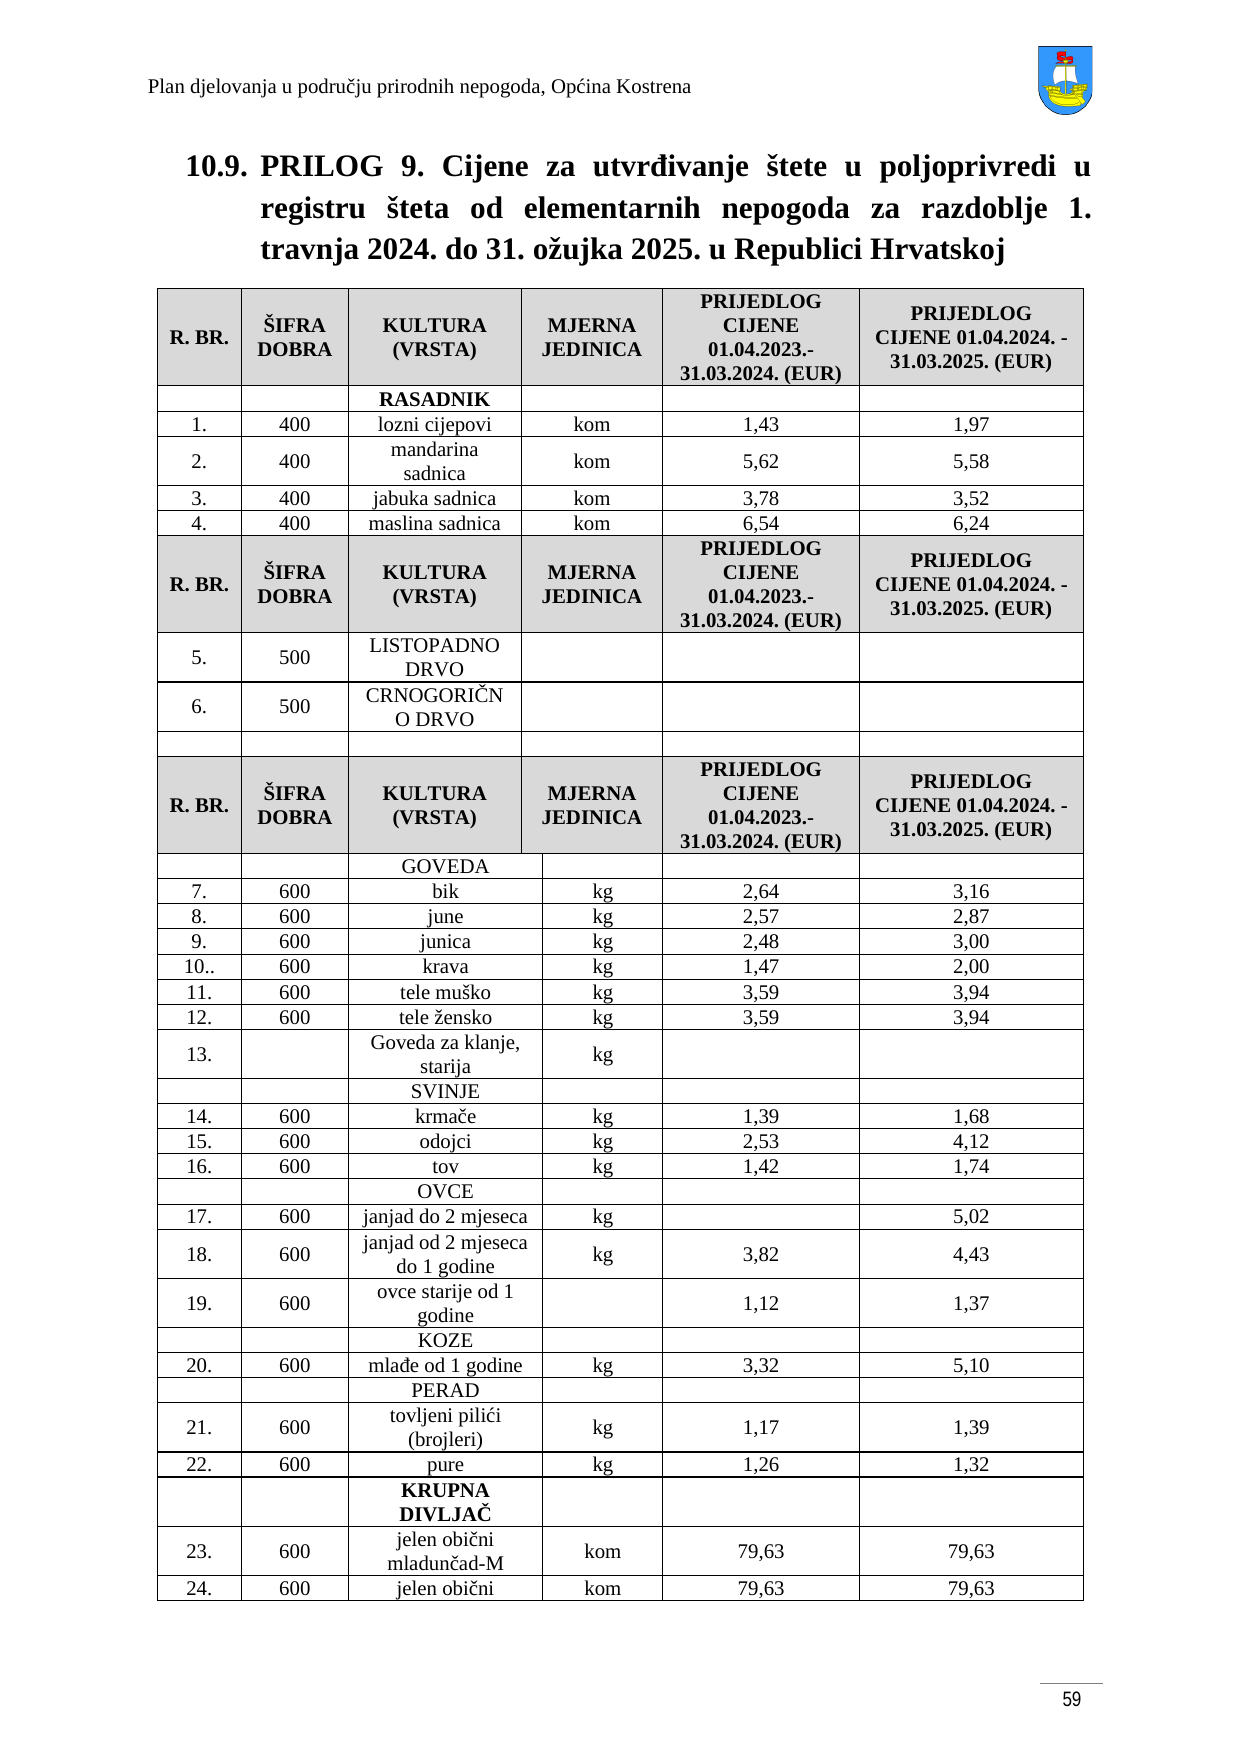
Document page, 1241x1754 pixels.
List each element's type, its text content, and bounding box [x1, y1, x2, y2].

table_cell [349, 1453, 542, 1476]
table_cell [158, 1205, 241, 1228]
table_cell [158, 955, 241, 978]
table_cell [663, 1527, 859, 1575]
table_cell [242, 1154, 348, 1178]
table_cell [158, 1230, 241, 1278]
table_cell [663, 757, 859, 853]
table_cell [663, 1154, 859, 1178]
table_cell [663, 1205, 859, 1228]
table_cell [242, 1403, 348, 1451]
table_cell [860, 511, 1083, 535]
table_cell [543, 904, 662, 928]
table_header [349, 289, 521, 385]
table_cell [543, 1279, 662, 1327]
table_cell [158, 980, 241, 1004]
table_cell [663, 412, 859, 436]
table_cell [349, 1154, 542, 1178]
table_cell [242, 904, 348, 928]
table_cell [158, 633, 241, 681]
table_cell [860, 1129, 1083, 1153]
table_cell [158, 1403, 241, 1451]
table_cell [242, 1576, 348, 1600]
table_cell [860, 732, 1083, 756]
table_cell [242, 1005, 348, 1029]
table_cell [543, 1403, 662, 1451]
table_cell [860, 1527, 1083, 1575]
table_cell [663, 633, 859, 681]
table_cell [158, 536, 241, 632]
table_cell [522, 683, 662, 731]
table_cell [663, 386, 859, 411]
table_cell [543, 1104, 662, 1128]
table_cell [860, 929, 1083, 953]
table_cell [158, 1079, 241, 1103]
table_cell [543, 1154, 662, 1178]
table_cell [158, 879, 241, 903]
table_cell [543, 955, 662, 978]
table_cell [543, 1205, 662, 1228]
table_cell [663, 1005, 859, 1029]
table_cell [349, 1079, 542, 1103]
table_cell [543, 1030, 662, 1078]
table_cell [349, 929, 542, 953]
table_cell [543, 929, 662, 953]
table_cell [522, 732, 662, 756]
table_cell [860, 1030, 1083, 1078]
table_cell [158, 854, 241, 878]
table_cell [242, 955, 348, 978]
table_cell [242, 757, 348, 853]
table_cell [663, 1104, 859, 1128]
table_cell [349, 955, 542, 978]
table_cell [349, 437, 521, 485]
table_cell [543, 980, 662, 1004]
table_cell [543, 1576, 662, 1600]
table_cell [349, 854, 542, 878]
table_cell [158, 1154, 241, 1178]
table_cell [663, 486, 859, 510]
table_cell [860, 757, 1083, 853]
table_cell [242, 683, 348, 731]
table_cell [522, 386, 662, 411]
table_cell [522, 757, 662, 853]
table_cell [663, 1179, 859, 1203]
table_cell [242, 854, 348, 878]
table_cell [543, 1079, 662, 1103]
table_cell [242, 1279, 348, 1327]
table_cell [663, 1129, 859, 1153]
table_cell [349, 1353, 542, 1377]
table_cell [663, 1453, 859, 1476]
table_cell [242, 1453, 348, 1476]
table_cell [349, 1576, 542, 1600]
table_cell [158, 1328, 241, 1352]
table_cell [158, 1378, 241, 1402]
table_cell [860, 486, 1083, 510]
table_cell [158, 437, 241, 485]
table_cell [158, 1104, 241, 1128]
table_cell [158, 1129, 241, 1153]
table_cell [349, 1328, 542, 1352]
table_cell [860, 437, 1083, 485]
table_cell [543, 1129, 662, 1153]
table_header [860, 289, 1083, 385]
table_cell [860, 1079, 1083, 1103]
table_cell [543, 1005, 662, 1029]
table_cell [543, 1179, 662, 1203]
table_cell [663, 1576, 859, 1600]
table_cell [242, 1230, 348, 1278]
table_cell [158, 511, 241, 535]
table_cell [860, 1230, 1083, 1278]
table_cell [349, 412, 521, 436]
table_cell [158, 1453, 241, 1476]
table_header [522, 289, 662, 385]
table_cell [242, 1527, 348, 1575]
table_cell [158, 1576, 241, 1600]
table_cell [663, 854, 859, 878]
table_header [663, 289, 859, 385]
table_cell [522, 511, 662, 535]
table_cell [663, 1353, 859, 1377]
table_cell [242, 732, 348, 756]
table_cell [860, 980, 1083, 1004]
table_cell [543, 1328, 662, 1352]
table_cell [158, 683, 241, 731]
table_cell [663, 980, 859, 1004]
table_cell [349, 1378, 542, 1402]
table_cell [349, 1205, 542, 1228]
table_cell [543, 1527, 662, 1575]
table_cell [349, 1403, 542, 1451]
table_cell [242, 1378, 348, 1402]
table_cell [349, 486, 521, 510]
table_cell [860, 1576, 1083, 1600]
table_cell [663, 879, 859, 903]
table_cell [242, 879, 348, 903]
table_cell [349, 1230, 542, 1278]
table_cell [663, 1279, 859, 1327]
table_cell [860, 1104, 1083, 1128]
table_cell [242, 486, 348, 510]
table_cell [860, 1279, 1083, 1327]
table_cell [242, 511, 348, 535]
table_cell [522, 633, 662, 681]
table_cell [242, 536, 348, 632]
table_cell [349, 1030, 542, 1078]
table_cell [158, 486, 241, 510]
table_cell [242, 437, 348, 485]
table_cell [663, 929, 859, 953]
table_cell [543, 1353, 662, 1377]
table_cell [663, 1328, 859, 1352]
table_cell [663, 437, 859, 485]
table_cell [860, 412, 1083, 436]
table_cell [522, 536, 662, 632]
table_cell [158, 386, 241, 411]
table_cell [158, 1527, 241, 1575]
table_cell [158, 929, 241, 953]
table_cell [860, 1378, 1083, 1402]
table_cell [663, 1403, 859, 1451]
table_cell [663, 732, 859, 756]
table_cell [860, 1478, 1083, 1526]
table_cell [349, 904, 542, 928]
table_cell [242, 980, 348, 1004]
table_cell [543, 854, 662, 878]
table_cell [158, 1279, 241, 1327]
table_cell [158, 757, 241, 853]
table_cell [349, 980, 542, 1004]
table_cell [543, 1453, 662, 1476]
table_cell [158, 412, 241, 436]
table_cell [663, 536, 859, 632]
picture [1038, 46, 1093, 115]
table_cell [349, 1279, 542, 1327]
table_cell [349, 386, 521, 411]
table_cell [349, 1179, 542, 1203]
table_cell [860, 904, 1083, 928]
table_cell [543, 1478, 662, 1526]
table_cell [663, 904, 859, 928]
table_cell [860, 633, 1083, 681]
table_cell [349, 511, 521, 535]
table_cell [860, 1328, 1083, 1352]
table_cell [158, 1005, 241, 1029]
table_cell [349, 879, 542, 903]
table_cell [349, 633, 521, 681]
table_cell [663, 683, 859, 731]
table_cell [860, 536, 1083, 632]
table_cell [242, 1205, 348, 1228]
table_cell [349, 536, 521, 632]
subtitle PRILOG 9. Cijene za utvrđivanje štete u poljoprivredi u registru šteta od elementarnih nepogoda za razdoblje 1. travnja 2024. do 31. ožujka 2025. u Republici Hrvatskoj [185, 148, 1092, 266]
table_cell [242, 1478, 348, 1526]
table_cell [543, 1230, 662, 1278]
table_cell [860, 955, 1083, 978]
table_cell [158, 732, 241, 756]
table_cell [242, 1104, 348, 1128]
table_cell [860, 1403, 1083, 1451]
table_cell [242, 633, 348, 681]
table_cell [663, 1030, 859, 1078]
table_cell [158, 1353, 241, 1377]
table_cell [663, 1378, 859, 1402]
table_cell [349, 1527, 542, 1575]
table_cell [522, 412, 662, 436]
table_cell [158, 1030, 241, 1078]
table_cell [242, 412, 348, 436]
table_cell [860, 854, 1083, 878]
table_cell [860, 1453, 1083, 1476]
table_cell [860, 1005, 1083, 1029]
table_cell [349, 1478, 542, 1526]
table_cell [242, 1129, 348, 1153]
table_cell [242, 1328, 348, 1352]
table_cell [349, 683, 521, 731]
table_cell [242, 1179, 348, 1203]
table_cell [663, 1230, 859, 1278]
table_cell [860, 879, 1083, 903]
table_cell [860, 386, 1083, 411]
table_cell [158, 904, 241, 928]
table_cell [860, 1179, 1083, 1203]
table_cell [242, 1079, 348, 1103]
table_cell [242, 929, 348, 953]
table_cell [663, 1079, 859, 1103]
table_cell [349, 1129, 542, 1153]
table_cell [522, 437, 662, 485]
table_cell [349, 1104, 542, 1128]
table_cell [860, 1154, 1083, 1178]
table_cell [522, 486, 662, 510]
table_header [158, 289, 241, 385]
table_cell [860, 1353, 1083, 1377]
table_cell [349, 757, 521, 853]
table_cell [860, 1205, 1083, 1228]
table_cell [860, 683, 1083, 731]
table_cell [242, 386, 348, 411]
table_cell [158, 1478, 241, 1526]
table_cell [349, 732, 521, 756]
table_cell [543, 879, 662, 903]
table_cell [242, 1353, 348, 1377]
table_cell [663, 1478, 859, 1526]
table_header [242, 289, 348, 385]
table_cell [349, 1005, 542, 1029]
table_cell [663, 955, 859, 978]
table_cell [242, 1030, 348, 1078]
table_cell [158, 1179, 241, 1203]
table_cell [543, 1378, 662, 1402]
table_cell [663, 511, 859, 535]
